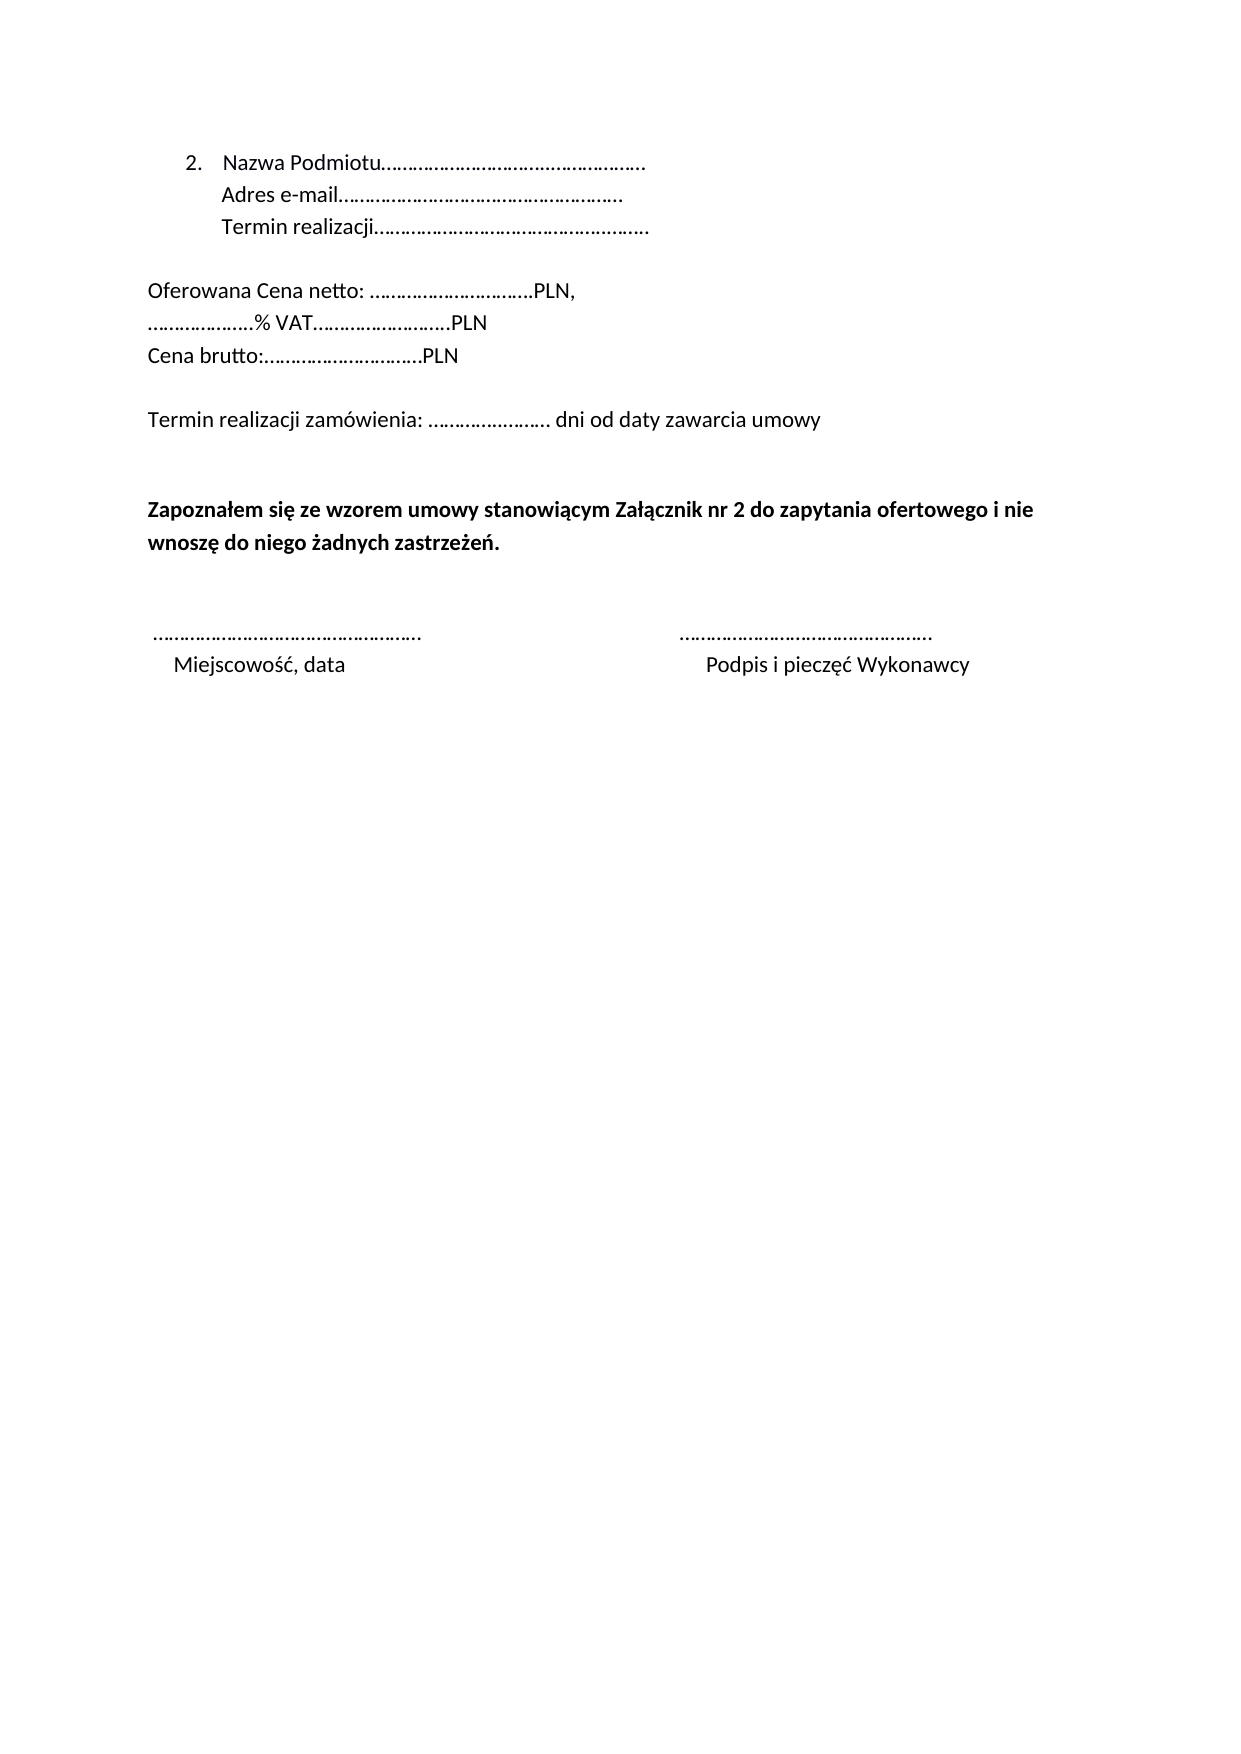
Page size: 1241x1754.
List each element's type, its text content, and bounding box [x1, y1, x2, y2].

text …………………………………………… ………………………………………… [148, 618, 1093, 646]
text Cena brutto:…………………………PLN [148, 341, 1093, 369]
text Adres e-mail……………………………………………… [148, 180, 1093, 208]
list Nazwa Podmiotu…………………………..……………… [185, 148, 1093, 176]
text Miejscowość, data Podpis i pieczęć Wykonawcy [148, 651, 1093, 678]
text Oferowana Cena netto: ………………………….PLN, [148, 276, 1093, 304]
text ………………..% VAT……………………..PLN [148, 308, 1093, 337]
text Termin realizacji……………………………………..…….. [148, 212, 1093, 240]
text Termin realizacji zamówienia: …………..……… dni od daty zawarcia umowy [148, 405, 1093, 433]
text Zapoznałem się ze wzorem umowy stanowiącym Załącznik nr 2 do zapytania ofertowego i nie wnoszę do niego żadnych zastrzeżeń. [148, 496, 1093, 556]
